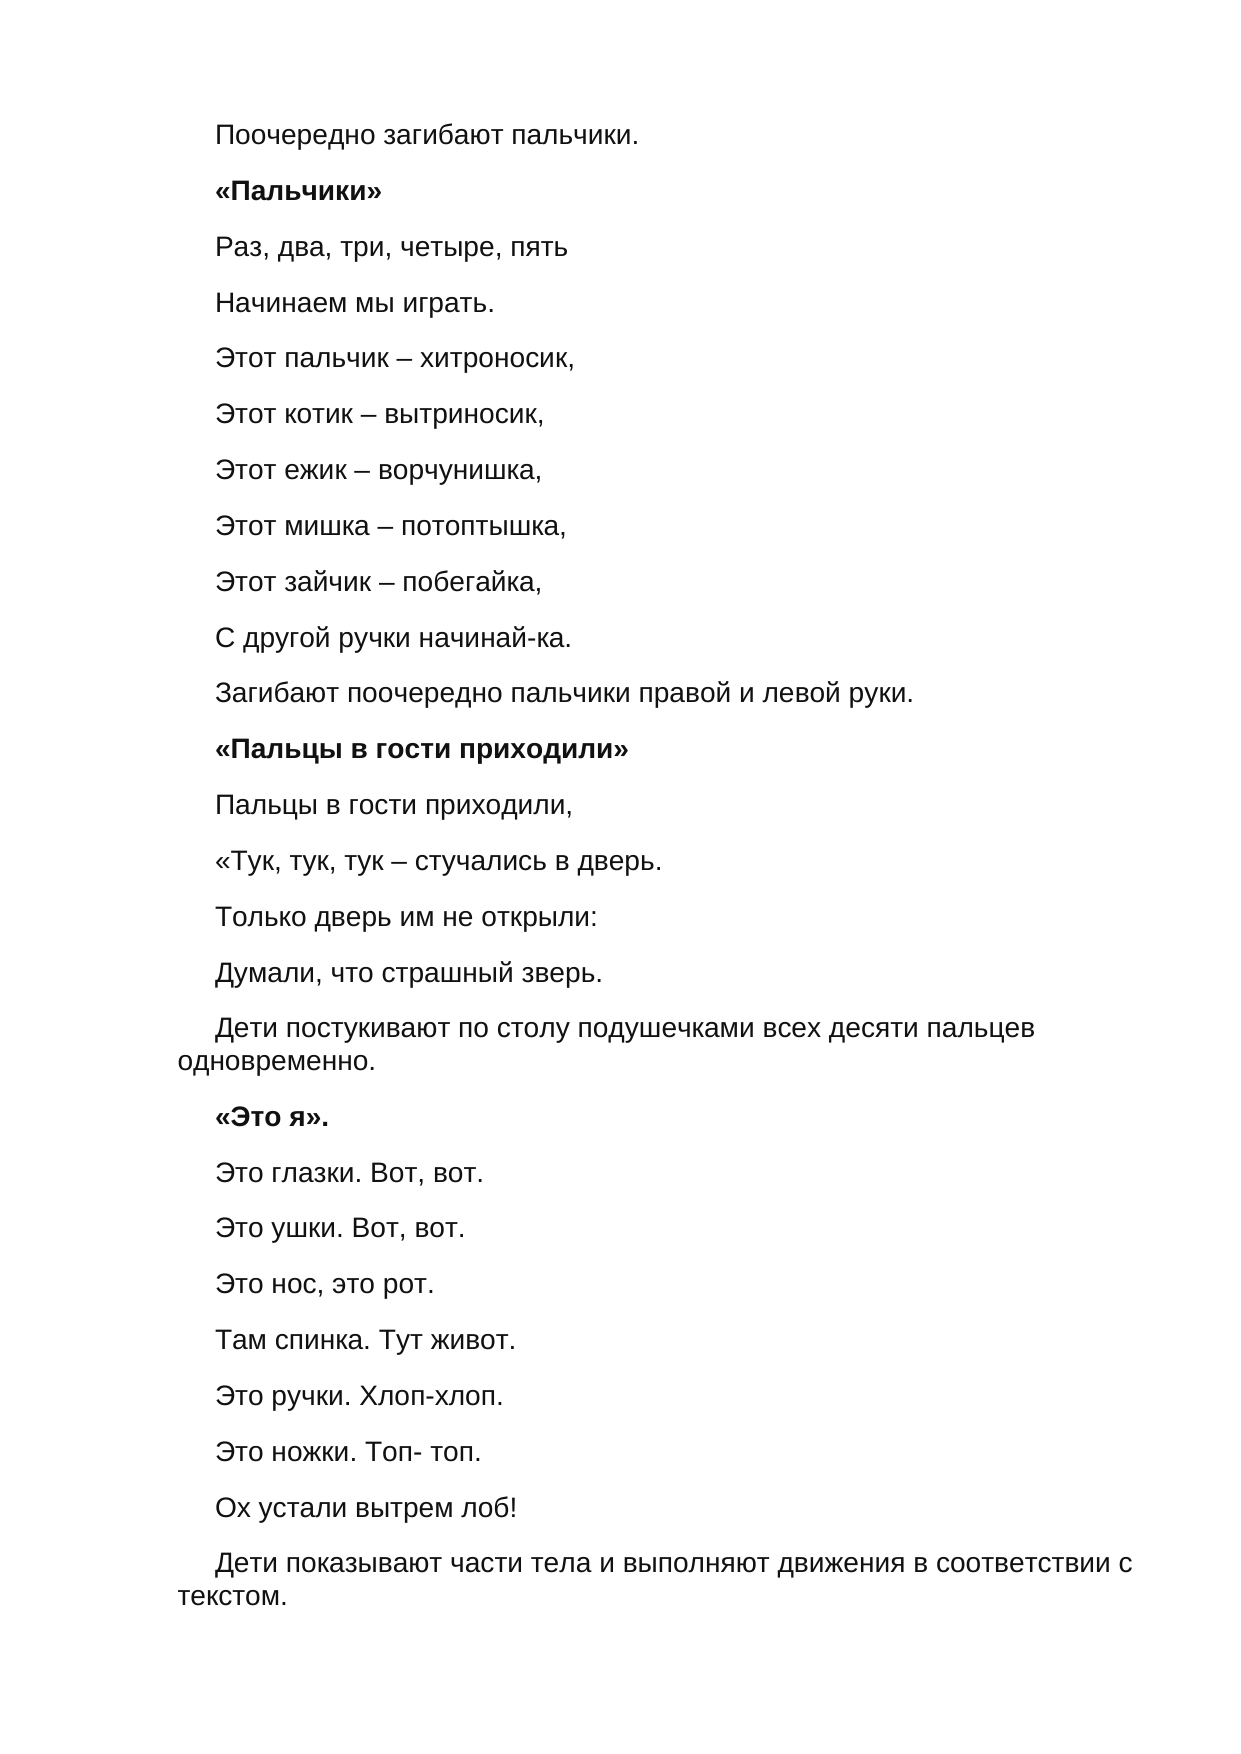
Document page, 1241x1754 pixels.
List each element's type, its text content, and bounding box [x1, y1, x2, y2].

text «Пальчики» [177, 174, 1152, 206]
text Этот мишка – потоптышка, [177, 509, 1152, 541]
text С другой ручки начинай-ка. [177, 621, 1152, 653]
text Пальцы в гости приходили, [177, 788, 1152, 821]
text «Тук, тук, тук – стучались в дверь. [177, 844, 1152, 876]
text Ох устали вытрем лоб! [177, 1491, 1152, 1523]
text Этот зайчик – побегайка, [177, 565, 1152, 597]
text Раз, два, три, четыре, пять [177, 230, 1152, 262]
text Там спинка. Тут живот. [177, 1323, 1152, 1355]
text Это глазки. Вот, вот. [177, 1156, 1152, 1188]
text Дети постукивают по столу подушечками всех десяти пальцев одновременно. [177, 1011, 1152, 1076]
text Этот котик – вытриносик, [177, 397, 1152, 430]
text Начинаем мы играть. [177, 286, 1152, 318]
text Этот пальчик – хитроносик, [177, 341, 1152, 374]
text Загибают поочередно пальчики правой и левой руки. [177, 676, 1152, 709]
text Это ушки. Вот, вот. [177, 1211, 1152, 1244]
text Поочередно загибают пальчики. [177, 118, 1152, 151]
text «Это я». [177, 1100, 1152, 1132]
text Дети показывают части тела и выполняют движения в соответствии с текстом. [177, 1546, 1152, 1611]
text Только дверь им не открыли: [177, 900, 1152, 932]
text Это ручки. Хлоп-хлоп. [177, 1379, 1152, 1411]
text Думали, что страшный зверь. [177, 956, 1152, 988]
text «Пальцы в гости приходили» [177, 732, 1152, 765]
text Это нос, это рот. [177, 1267, 1152, 1299]
text Этот ежик – ворчунишка, [177, 453, 1152, 486]
text Это ножки. Топ- топ. [177, 1435, 1152, 1467]
